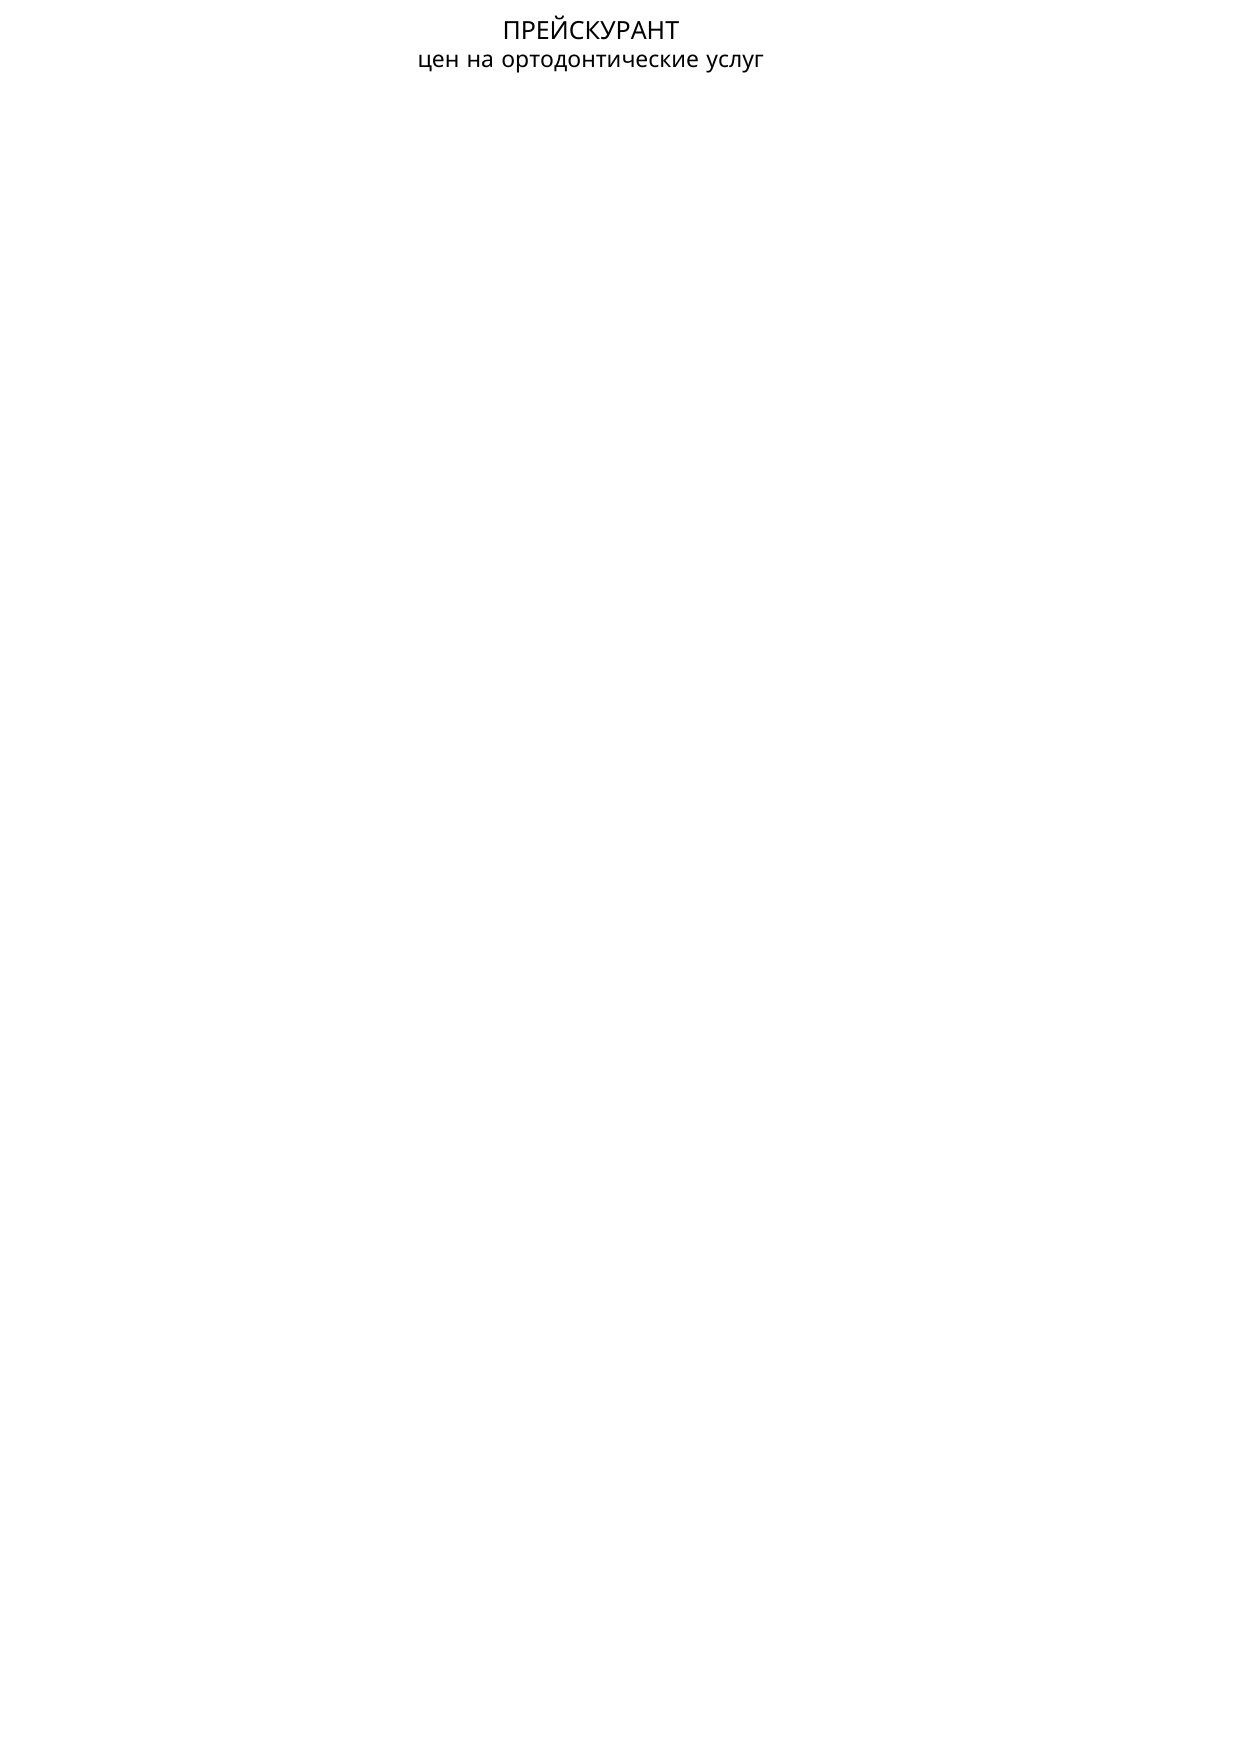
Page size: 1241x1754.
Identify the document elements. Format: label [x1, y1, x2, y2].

text [29, 15, 1152, 72]
